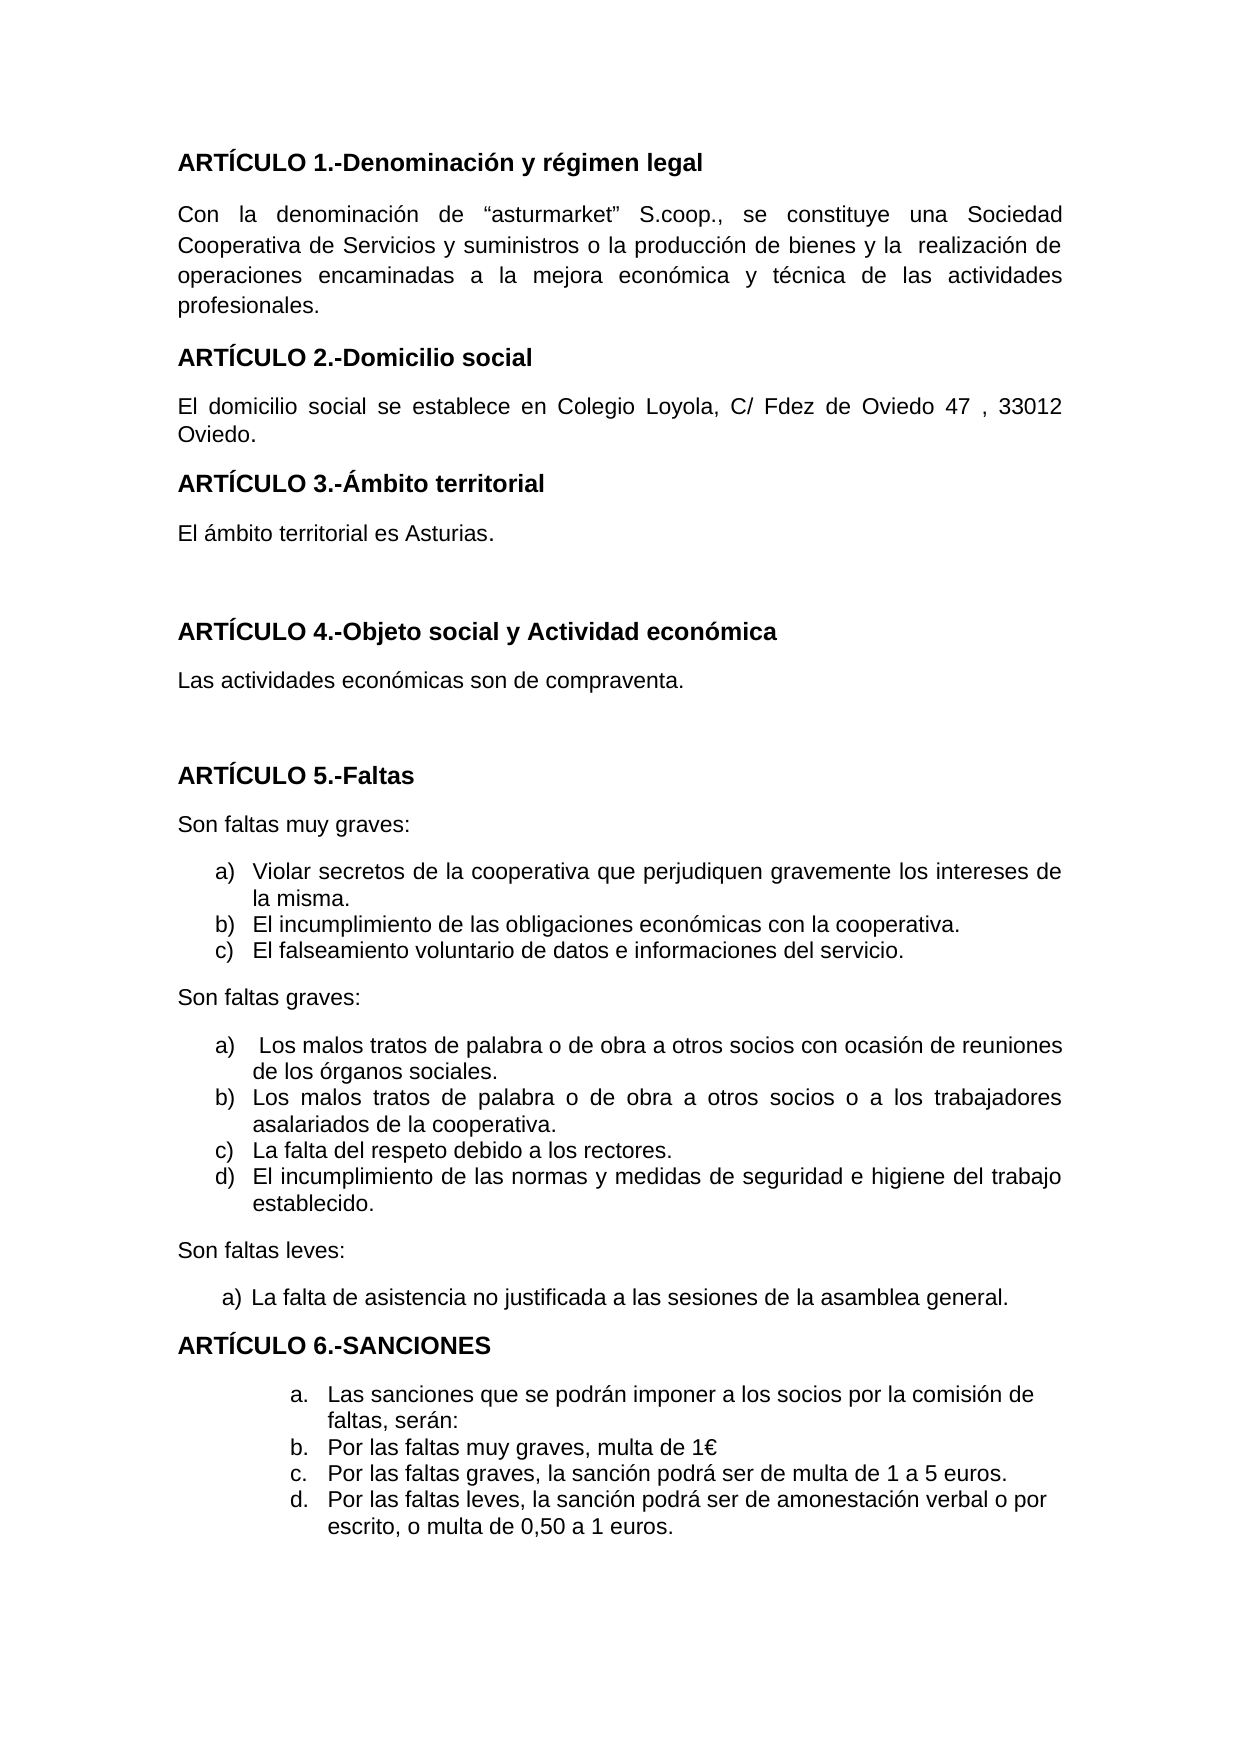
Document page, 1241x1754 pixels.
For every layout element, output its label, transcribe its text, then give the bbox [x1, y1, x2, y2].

list Los malos tratos de palabra o de obra a otros socios con ocasión de reuniones de los órganos sociales. [215, 1032, 1063, 1084]
list Por las faltas leves, la sanción podrá ser de amonestación verbal o por escrito, o multa de 0,50 a 1 euros. [290, 1486, 1063, 1539]
text ARTÍCULO 6.-SANCIONES [177, 1331, 1063, 1360]
list Por las faltas graves, la sanción podrá ser de multa de 1 a 5 euros. [290, 1460, 1063, 1486]
text El ámbito territorial es Asturias. [177, 518, 1063, 547]
list El incumplimiento de las obligaciones económicas con la cooperativa. [215, 911, 1063, 937]
list Las sanciones que se podrán imponer a los socios por la comisión de faltas, serán: [290, 1381, 1063, 1433]
list Por las faltas muy graves, multa de 1€ [290, 1433, 1063, 1460]
text Son faltas graves: [177, 984, 1063, 1011]
list Los malos tratos de palabra o de obra a otros socios o a los trabajadores asalariados de la cooperativa. [215, 1084, 1063, 1137]
text Son faltas muy graves: [177, 811, 1063, 837]
list El incumplimiento de las normas y medidas de seguridad e higiene del trabajo establecido. [215, 1163, 1063, 1216]
text ARTÍCULO 4.-Objeto social y Actividad económica [177, 617, 1063, 646]
list La falta de asistencia no justificada a las sesiones de la asamblea general. [222, 1284, 1063, 1310]
text Las actividades económicas son de compraventa. [177, 667, 1063, 693]
text ARTÍCULO 5.-Faltas [177, 761, 1063, 790]
text ARTÍCULO 3.-Ámbito territorial [177, 469, 1063, 497]
list El falseamiento voluntario de datos e informaciones del servicio. [215, 937, 1063, 963]
text ARTÍCULO 2.-Domicilio social [177, 343, 1063, 372]
list La falta del respeto debido a los rectores. [215, 1137, 1063, 1163]
text Son faltas leves: [177, 1237, 1063, 1263]
list Violar secretos de la cooperativa que perjudiquen gravemente los intereses de la misma. [215, 858, 1063, 911]
text Con la denominación de “asturmarket” S.coop., se constituye una Sociedad Cooperativa de Servicios y suministros o la producción de bienes y la realización de operaciones encaminadas a la mejora económica y técnica de las actividades profesionales. [177, 201, 1063, 318]
text ARTÍCULO 1.-Denominación y régimen legal [177, 148, 1063, 176]
text El domicilio social se establece en Colegio Loyola, C/ Fdez de Oviedo 47 , 33012 Oviedo. [177, 393, 1063, 448]
